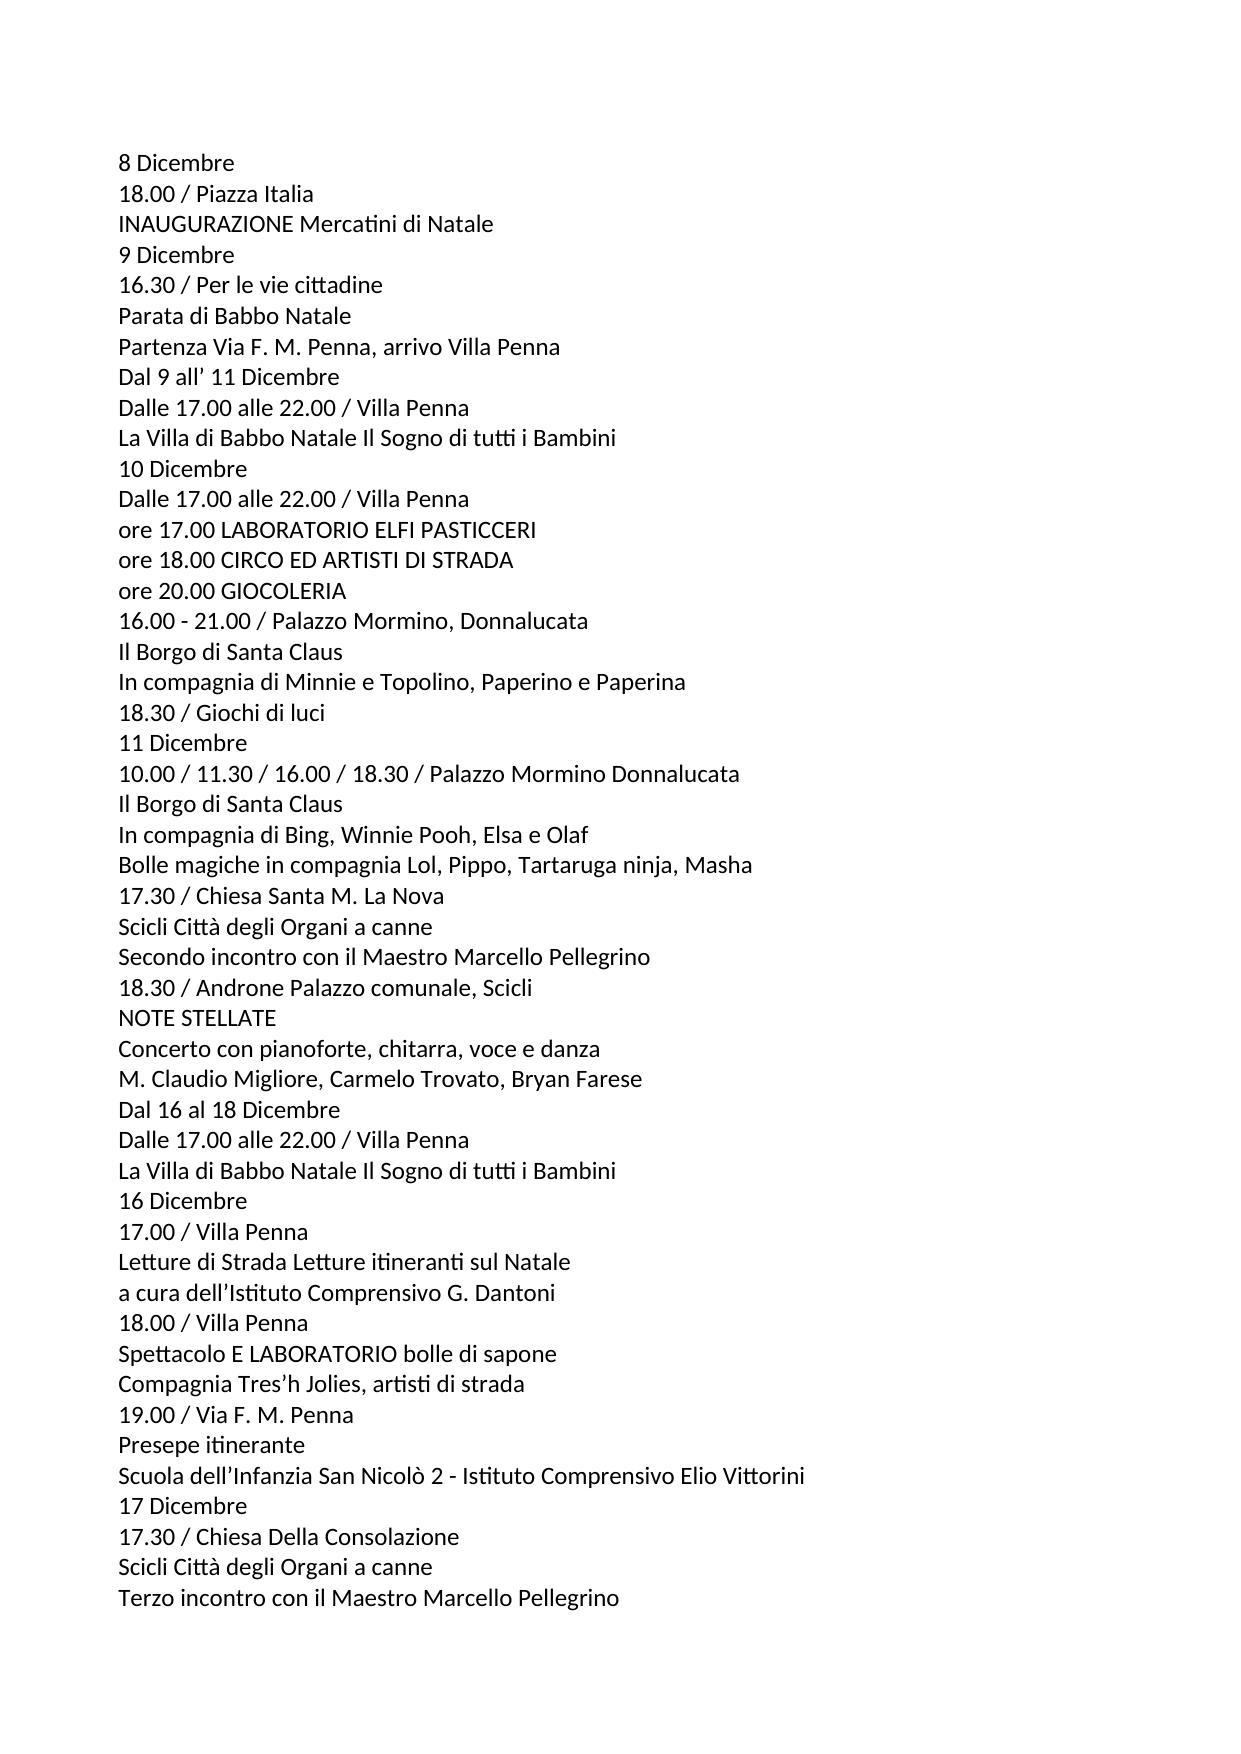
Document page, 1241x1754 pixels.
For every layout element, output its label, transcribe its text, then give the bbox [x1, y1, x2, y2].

text 18.00 / Villa Penna [118, 1307, 1122, 1338]
text Scicli Città degli Organi a canne [118, 1552, 1122, 1582]
text NOTE STELLATE [118, 1002, 1122, 1033]
text Presepe itinerante [118, 1429, 1122, 1460]
text 11 Dicembre [118, 727, 1122, 758]
text Dal 9 all’ 11 Dicembre [118, 361, 1122, 392]
text Scicli Città degli Organi a canne [118, 911, 1122, 941]
text Scuola dell’Infanzia San Nicolò 2 - Istituto Comprensivo Elio Vittorini [118, 1460, 1122, 1491]
text La Villa di Babbo Natale Il Sogno di tutti i Bambini [118, 422, 1122, 453]
text Dalle 17.00 alle 22.00 / Villa Penna [118, 392, 1122, 422]
text Parata di Babbo Natale [118, 300, 1122, 331]
text 17.30 / Chiesa Santa M. La Nova [118, 880, 1122, 911]
text Secondo incontro con il Maestro Marcello Pellegrino [118, 941, 1122, 972]
text Dalle 17.00 alle 22.00 / Villa Penna [118, 483, 1122, 514]
text Bolle magiche in compagnia Lol, Pippo, Tartaruga ninja, Masha [118, 849, 1122, 880]
text Partenza Via F. M. Penna, arrivo Villa Penna [118, 331, 1122, 361]
text Terzo incontro con il Maestro Marcello Pellegrino [118, 1582, 1122, 1613]
text 17.30 / Chiesa Della Consolazione [118, 1521, 1122, 1552]
text 10.00 / 11.30 / 16.00 / 18.30 / Palazzo Mormino Donnalucata [118, 758, 1122, 788]
text 18.30 / Androne Palazzo comunale, Scicli [118, 972, 1122, 1002]
text Compagnia Tres’h Jolies, artisti di strada [118, 1368, 1122, 1399]
text Il Borgo di Santa Claus [118, 788, 1122, 819]
text Concerto con pianoforte, chitarra, voce e danza [118, 1033, 1122, 1063]
text M. Claudio Migliore, Carmelo Trovato, Bryan Farese [118, 1063, 1122, 1094]
text 19.00 / Via F. M. Penna [118, 1399, 1122, 1429]
text In compagnia di Bing, Winnie Pooh, Elsa e Olaf [118, 819, 1122, 849]
text 10 Dicembre [118, 453, 1122, 483]
text INAUGURAZIONE Mercatini di Natale [118, 209, 1122, 239]
text 17 Dicembre [118, 1491, 1122, 1521]
text Dal 16 al 18 Dicembre [118, 1094, 1122, 1124]
text La Villa di Babbo Natale Il Sogno di tutti i Bambini [118, 1155, 1122, 1185]
text ore 18.00 CIRCO ED ARTISTI DI STRADA [118, 544, 1122, 575]
text ore 20.00 GIOCOLERIA [118, 575, 1122, 605]
text ore 17.00 LABORATORIO ELFI PASTICCERI [118, 514, 1122, 544]
text Spettacolo E LABORATORIO bolle di sapone [118, 1338, 1122, 1368]
text a cura dell’Istituto Comprensivo G. Dantoni [118, 1277, 1122, 1307]
text Letture di Strada Letture itineranti sul Natale [118, 1246, 1122, 1277]
text 9 Dicembre [118, 239, 1122, 270]
text 16 Dicembre [118, 1185, 1122, 1216]
text Il Borgo di Santa Claus [118, 636, 1122, 666]
text 18.00 / Piazza Italia [118, 178, 1122, 209]
text Dalle 17.00 alle 22.00 / Villa Penna [118, 1124, 1122, 1155]
text 17.00 / Villa Penna [118, 1216, 1122, 1246]
text 8 Dicembre [118, 148, 1122, 178]
text 16.00 - 21.00 / Palazzo Mormino, Donnalucata [118, 605, 1122, 636]
text 18.30 / Giochi di luci [118, 697, 1122, 727]
text 16.30 / Per le vie cittadine [118, 270, 1122, 300]
text In compagnia di Minnie e Topolino, Paperino e Paperina [118, 666, 1122, 697]
